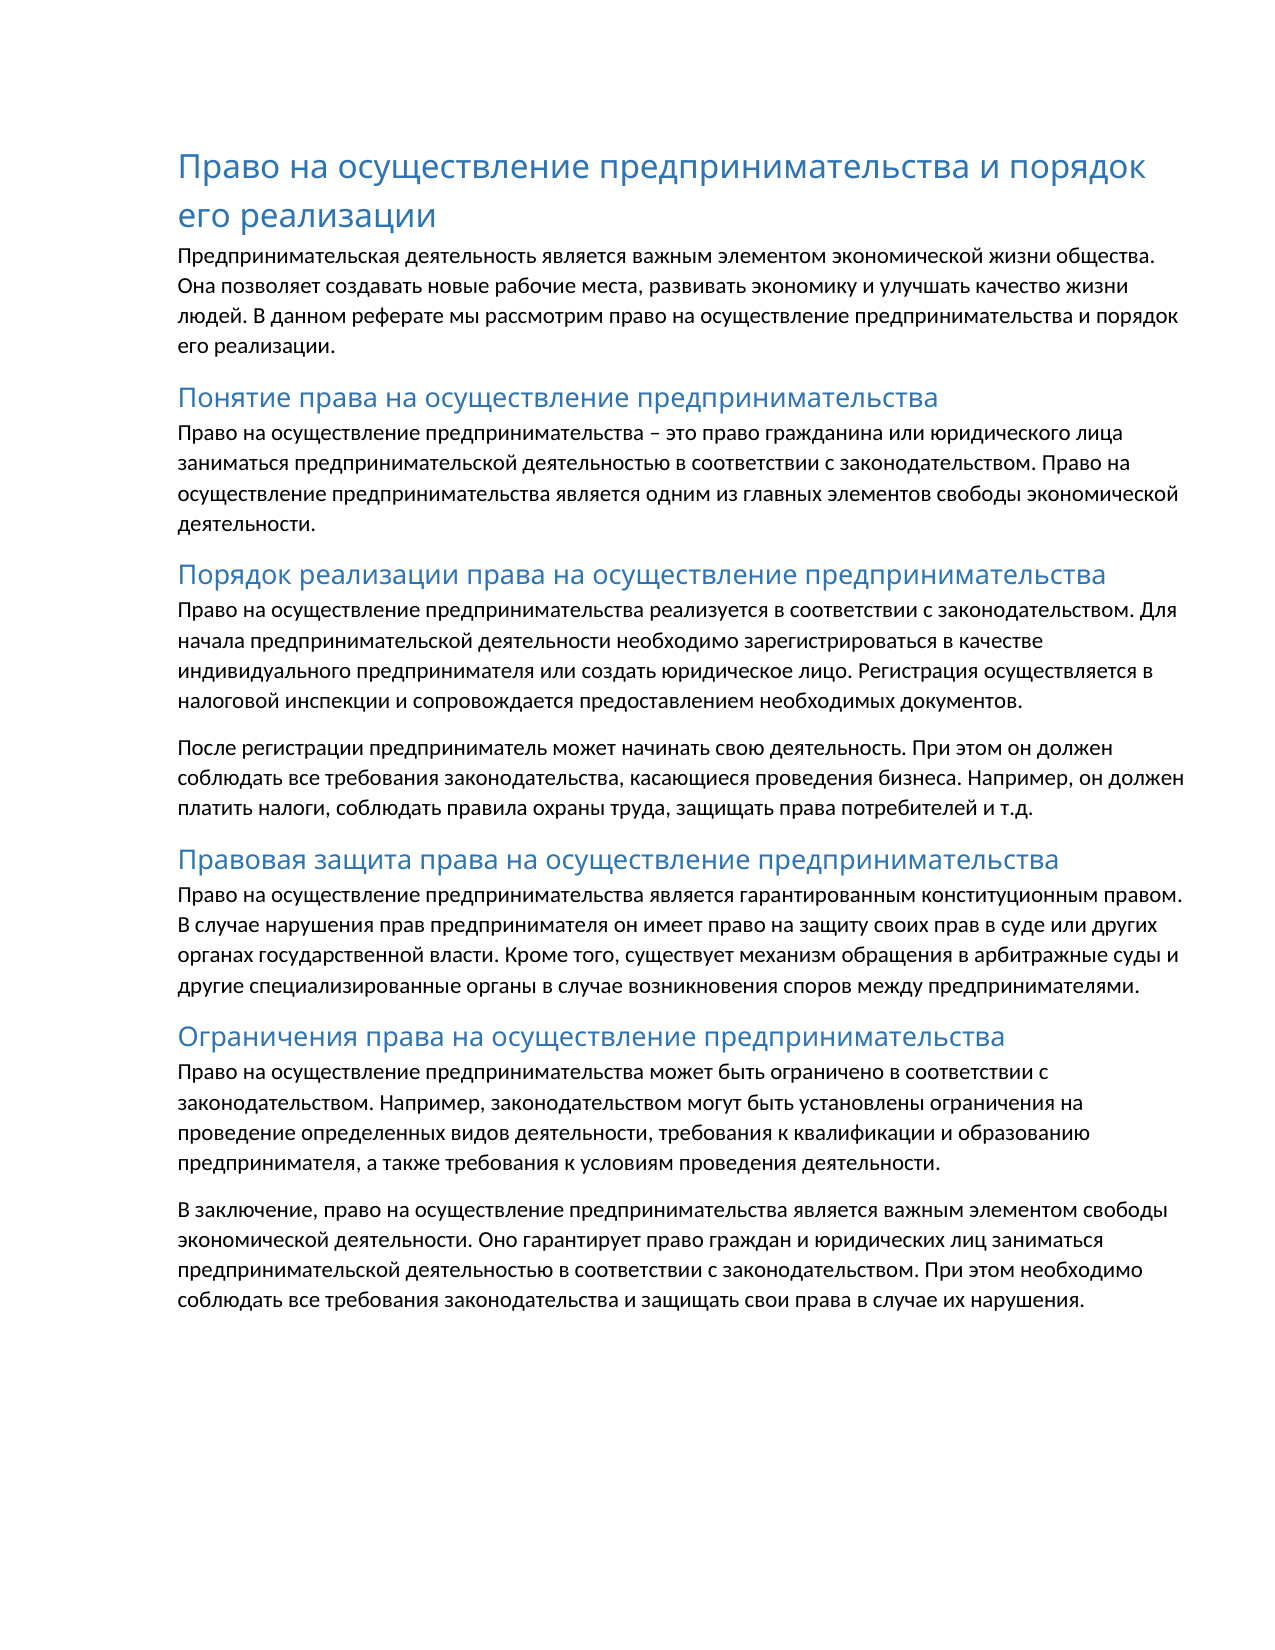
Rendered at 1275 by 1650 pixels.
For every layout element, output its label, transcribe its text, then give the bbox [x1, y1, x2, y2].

subtitle Ограничения права на осуществление предпринимательства [177, 1018, 1186, 1054]
text Предпринимательская деятельность является важным элементом экономической жизни общества. Она позволяет создавать новые рабочие места, развивать экономику и улучшать качество жизни людей. В данном реферате мы рассмотрим право на осуществление предпринимательства и порядок его реализации. [177, 241, 1186, 360]
text Право на осуществление предпринимательства – это право гражданина или юридического лица заниматься предпринимательской деятельностью в соответствии с законодательством. Право на осуществление предпринимательства является одним из главных элементов свободы экономической деятельности. [177, 418, 1186, 537]
text После регистрации предприниматель может начинать свою деятельность. При этом он должен соблюдать все требования законодательства, касающиеся проведения бизнеса. Например, он должен платить налоги, соблюдать правила охраны труда, защищать права потребителей и т.д. [177, 733, 1186, 822]
subtitle Порядок реализации права на осуществление предпринимательства [177, 556, 1186, 593]
subtitle Понятие права на осуществление предпринимательства [177, 378, 1186, 415]
subtitle Правовая защита права на осуществление предпринимательства [177, 840, 1186, 877]
text Право на осуществление предпринимательства является гарантированным конституционным правом. В случае нарушения прав предпринимателя он имеет право на защиту своих прав в суде или других органах государственной власти. Кроме того, существует механизм обращения в арбитражные суды и другие специализированные органы в случае возникновения споров между предпринимателями. [177, 880, 1186, 999]
subtitle Право на осуществление предпринимательства и порядок его реализации [177, 143, 1186, 237]
text В заключение, право на осуществление предпринимательства является важным элементом свободы экономической деятельности. Оно гарантирует право граждан и юридических лиц заниматься предпринимательской деятельностью в соответствии с законодательством. При этом необходимо соблюдать все требования законодательства и защищать свои права в случае их нарушения. [177, 1195, 1186, 1314]
text Право на осуществление предпринимательства реализуется в соответствии с законодательством. Для начала предпринимательской деятельности необходимо зарегистрироваться в качестве индивидуального предпринимателя или создать юридическое лицо. Регистрация осуществляется в налоговой инспекции и сопровождается предоставлением необходимых документов. [177, 596, 1186, 714]
text Право на осуществление предпринимательства может быть ограничено в соответствии с законодательством. Например, законодательством могут быть установлены ограничения на проведение определенных видов деятельности, требования к квалификации и образованию предпринимателя, а также требования к условиям проведения деятельности. [177, 1057, 1186, 1176]
